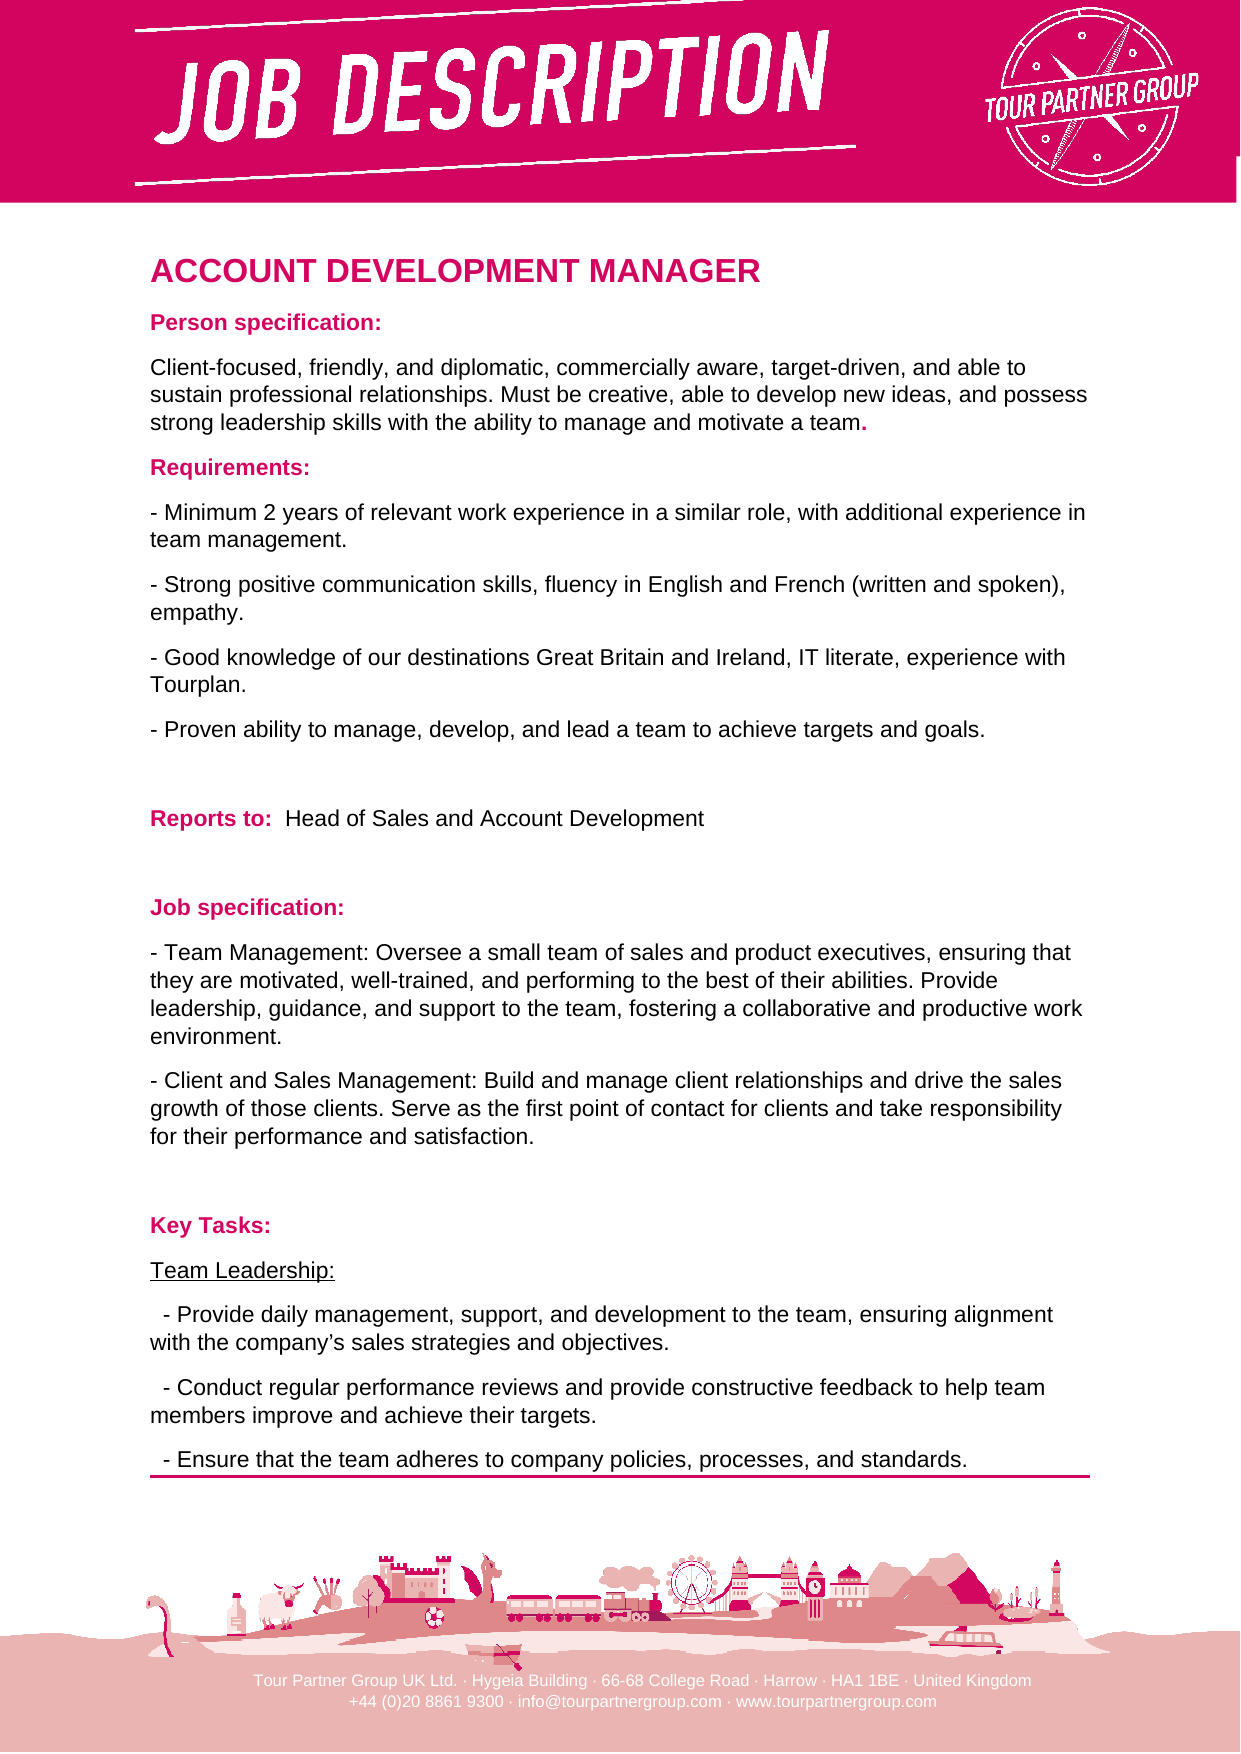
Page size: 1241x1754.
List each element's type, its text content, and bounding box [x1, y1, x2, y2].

text - Client and Sales Management: Build and manage client relationships and drive the sales growth of those clients. Serve as the first point of contact for clients and take responsibility for their performance and satisfaction. [150, 1067, 1090, 1149]
text - Strong positive communication skills, fluency in English and French (written and spoken), empathy. [150, 571, 1090, 625]
text - Ensure that the team adheres to company policies, processes, and standards. [150, 1446, 1090, 1475]
text Person specification: [150, 309, 1090, 335]
picture [985, 7, 1199, 186]
text - Team Management: Oversee a small team of sales and product executives, ensuring that they are motivated, well-trained, and performing to the best of their abilities. Provide leadership, guidance, and support to the team, fostering a collaborative and productive work environment. [150, 939, 1090, 1049]
text - Proven ability to manage, develop, and lead a team to achieve targets and goals. [150, 716, 1090, 742]
text Key Tasks: [150, 1212, 1090, 1239]
text Reports to: Head of Sales and Account Development [150, 805, 1090, 832]
text - Minimum 2 years of relevant work experience in a similar role, with additional experience in team management. [150, 498, 1090, 553]
text Team Leadership: [150, 1257, 1090, 1283]
text Job specification: [150, 894, 1090, 921]
text - Good knowledge of our destinations Great Britain and Ireland, IT literate, experience with Tourplan. [150, 643, 1090, 698]
text Client-focused, friendly, and diplomatic, commercially aware, target-driven, and able to sustain professional relationships. Must be creative, able to develop new ideas, and possess strong leadership skills with the ability to manage and motivate a team. [150, 353, 1090, 436]
text - Provide daily management, support, and development to the team, ensuring alignment with the company’s sales strategies and objectives. [150, 1301, 1090, 1356]
text ACCOUNT DEVELOPMENT MANAGER [150, 251, 1090, 289]
picture [0, 1553, 1241, 1752]
picture [51, 0, 910, 198]
text Requirements: [150, 454, 1090, 480]
text - Conduct regular performance reviews and provide constructive feedback to help team members improve and achieve their targets. [150, 1374, 1090, 1428]
